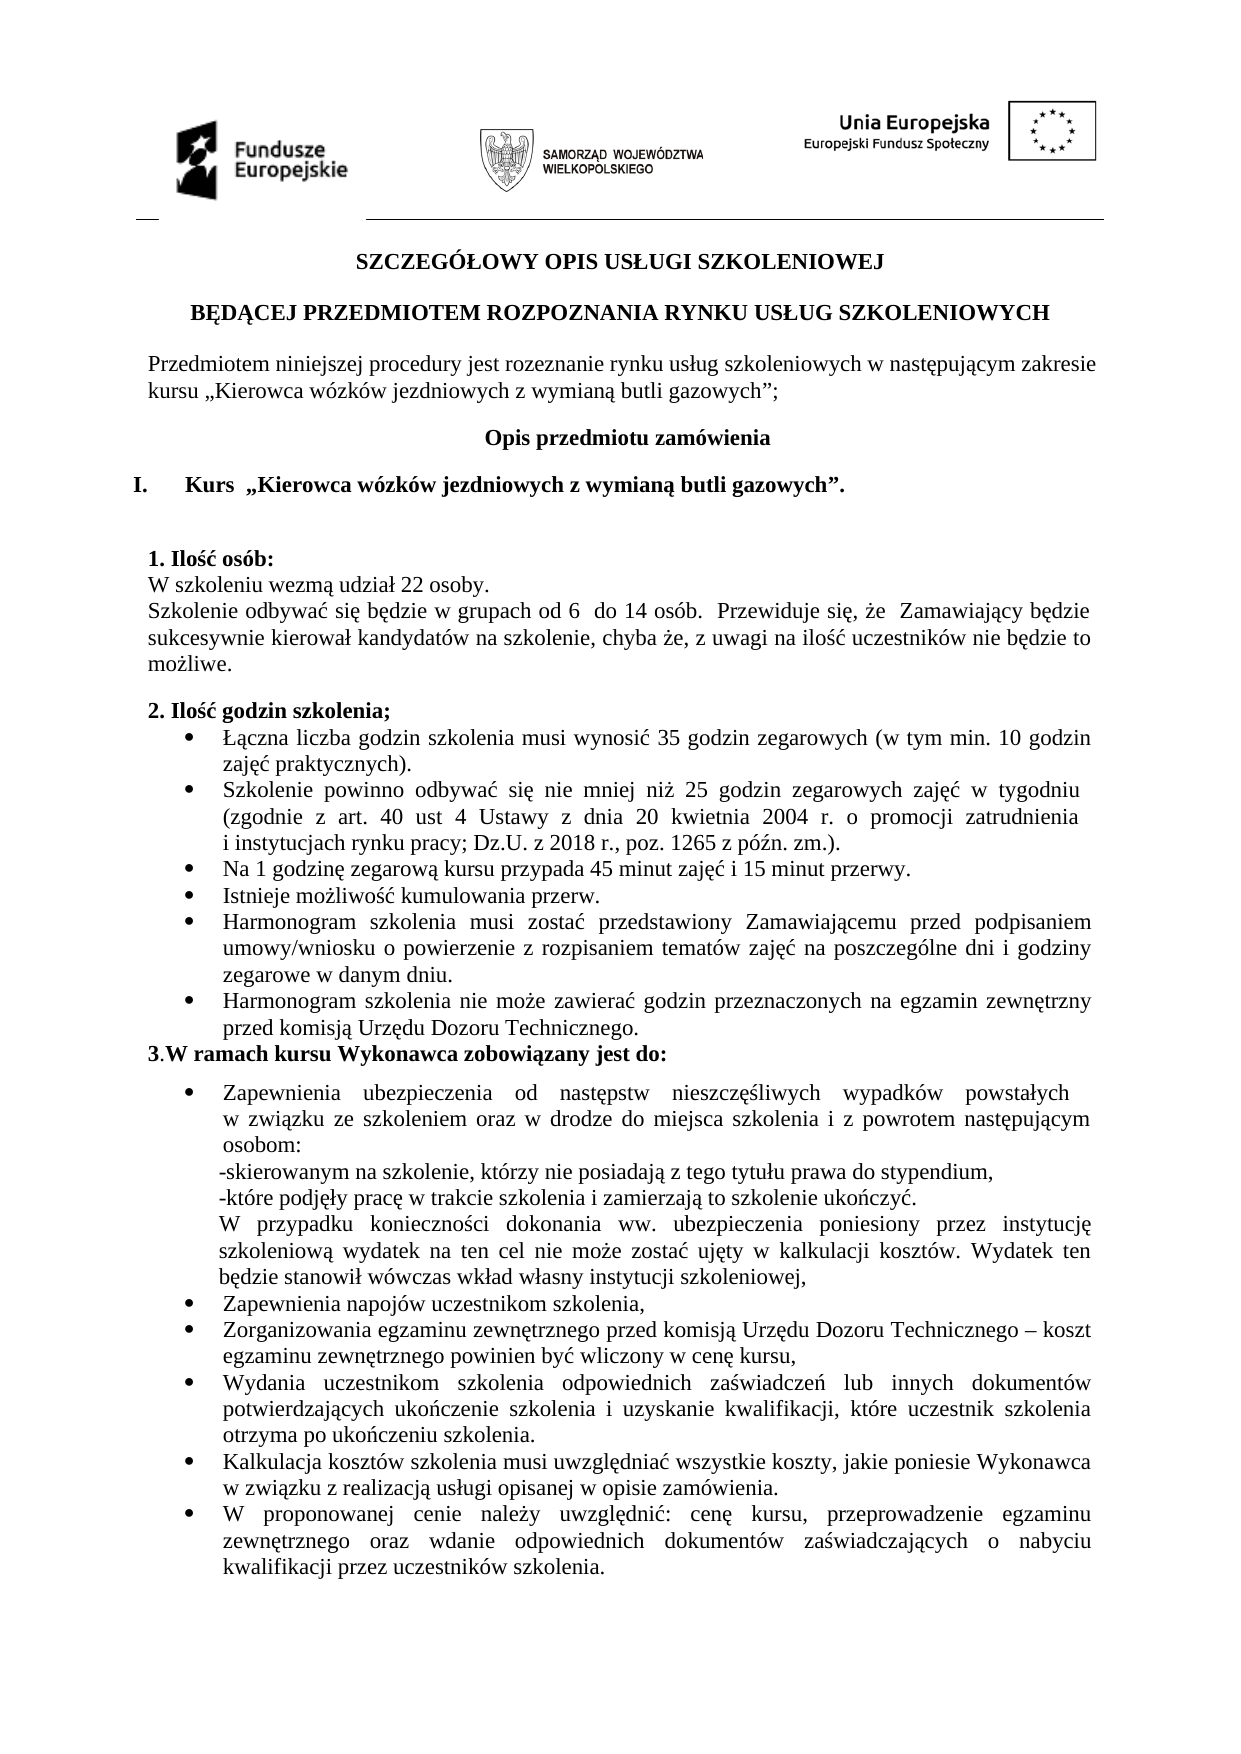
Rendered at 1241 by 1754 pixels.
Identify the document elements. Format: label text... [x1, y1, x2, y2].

list Harmonogram szkolenia nie może zawierać godzin przeznaczonych na egzamin zewnętrzny przed komisją Urzędu Dozoru Technicznego. [185, 987, 1093, 1040]
picture [480, 129, 704, 192]
list Na 1 godzinę zegarową kursu przypada 45 minut zajęć i 15 minut przerwy. [185, 855, 1093, 882]
text -które podjęły pracę w trakcie szkolenia i zamierzają to szkolenie ukończyć. [218, 1184, 1093, 1211]
list Kurs „Kierowca wózków jezdniowych z wymianą butli gazowych”. [148, 471, 1107, 497]
list Zapewnienia napojów uczestnikom szkolenia, [185, 1289, 1093, 1316]
picture [158, 101, 367, 220]
list Harmonogram szkolenia musi zostać przedstawiony Zamawiającemu przed podpisaniem umowy/wniosku o powierzenie z rozpisaniem tematów zajęć na poszczególne dni i godziny zegarowe w danym dniu. [185, 908, 1093, 987]
text W szkoleniu wezmą udział 22 osoby. [148, 571, 1093, 597]
list Zorganizowania egzaminu zewnętrznego przed komisją Urzędu Dozoru Technicznego – koszt egzaminu zewnętrznego powinien być wliczony w cenę kursu, [185, 1316, 1093, 1369]
list Kalkulacja kosztów szkolenia musi uwzględniać wszystkie koszty, jakie poniesie Wykonawca w związku z realizacją usługi opisanej w opisie zamówienia. [185, 1448, 1093, 1500]
text SZCZEGÓŁOWY OPIS USŁUGI SZKOLENIOWEJ [148, 248, 1093, 275]
list Wydania uczestnikom szkolenia odpowiednich zaświadczeń lub innych dokumentów potwierdzających ukończenie szkolenia i uzyskanie kwalifikacji, które uczestnik szkolenia otrzyma po ukończeniu szkolenia. [185, 1369, 1093, 1448]
text Opis przedmiotu zamówienia [148, 424, 1107, 450]
list Szkolenie powinno odbywać się nie mniej niż 25 godzin zegarowych zajęć w tygodniu (zgodnie z art. 40 ust 4 Ustawy z dnia 20 kwietnia 2004 r. o promocji zatrudnienia i instytucjach rynku pracy; Dz.U. z 2018 r., poz. 1265 z późn. zm.). [185, 776, 1093, 855]
text BĘDĄCEJ PRZEDMIOTEM ROZPOZNANIA RYNKU USŁUG SZKOLENIOWYCH [148, 299, 1093, 326]
text Przedmiotem niniejszej procedury jest rozeznanie rynku usług szkoleniowych w następującym zakresie kursu „Kierowca wózków jezdniowych z wymianą butli gazowych”; [148, 350, 1107, 403]
text 2. Ilość godzin szkolenia; [148, 697, 1093, 724]
text 3.W ramach kursu Wykonawca zobowiązany jest do: [148, 1040, 1093, 1066]
list W proponowanej cenie należy uwzględnić: cenę kursu, przeprowadzenie egzaminu zewnętrznego oraz wdanie odpowiednich dokumentów zaświadczających o nabyciu kwalifikacji przez uczestników szkolenia. [185, 1500, 1093, 1579]
text Szkolenie odbywać się będzie w grupach od 6 do 14 osób. Przewiduje się, że Zamawiający będzie sukcesywnie kierował kandydatów na szkolenie, chyba że, z uwagi na ilość uczestników nie będzie to możliwe. [148, 597, 1093, 676]
text 1. Ilość osób: [148, 545, 1093, 571]
list Zapewnienia ubezpieczenia od następstw nieszczęśliwych wypadków powstałych w związku ze szkoleniem oraz w drodze do miejsca szkolenia i z powrotem następującym osobom: [185, 1079, 1093, 1158]
text W przypadku konieczności dokonania ww. ubezpieczenia poniesiony przez instytucję szkoleniową wydatek na ten cel nie może zostać ujęty w kalkulacji kosztów. Wydatek ten będzie stanowił wówczas wkład własny instytucji szkoleniowej, [218, 1211, 1093, 1289]
list Łączna liczba godzin szkolenia musi wynosić 35 godzin zegarowych (w tym min. 10 godzin zajęć praktycznych). [185, 724, 1093, 776]
picture [784, 81, 1104, 180]
list Istnieje możliwość kumulowania przerw. [185, 882, 1093, 908]
text -skierowanym na szkolenie, którzy nie posiadają z tego tytułu prawa do stypendium, [218, 1158, 1093, 1184]
